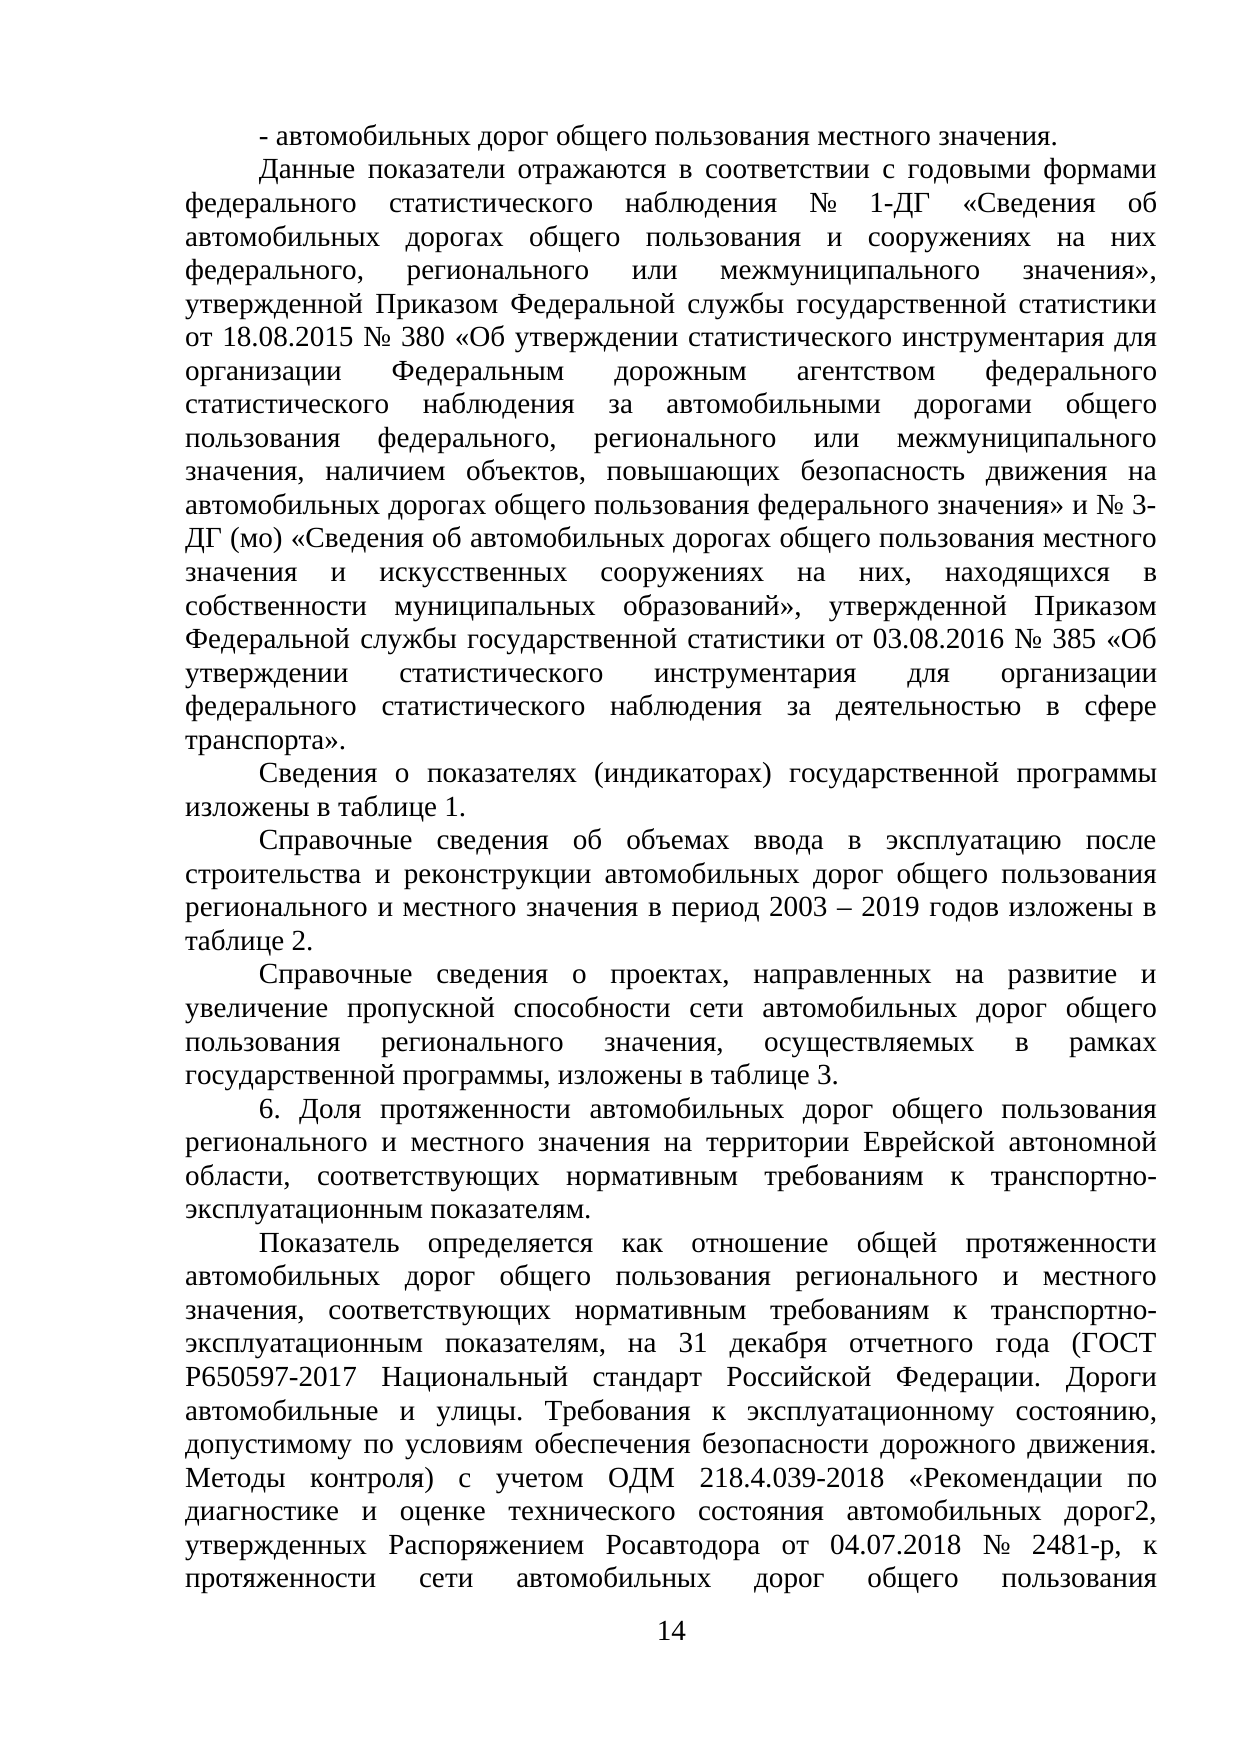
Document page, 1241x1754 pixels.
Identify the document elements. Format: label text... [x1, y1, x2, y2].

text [185, 1225, 1158, 1594]
text Данные показатели отражаются в соответствии с годовыми формами федерального статистического наблюдения № 1-ДГ «Сведения об автомобильных дорогах общего пользования и сооружениях на них федерального, регионального или межмуниципального значения», утвержденной Приказом Федеральной службы государственной статистики от 18.08.2015 № 380 «Об утверждении статистического инструментария для организации Федеральным дорожным агентством федерального статистического наблюдения за автомобильными дорогами общего пользования федерального, регионального или межмуниципального значения, наличием объектов, повышающих безопасность движения на автомобильных дорогах общего пользования федерального значения» и № 3-ДГ (мо) «Сведения об автомобильных дорогах общего пользования местного значения и искусственных сооружениях на них, находящихся в собственности муниципальных образований», утвержденной Приказом Федеральной службы государственной статистики от 03.08.2016 № 385 «Об утверждении статистического инструментария для организации федерального статистического наблюдения за деятельностью в сфере транспорта». [185, 152, 1158, 755]
text Справочные сведения о проектах, направленных на развитие и увеличение пропускной способности сети автомобильных дорог общего пользования регионального значения, осуществляемых в рамках государственной программы, изложены в таблице 3. [185, 957, 1158, 1091]
text Справочные сведения об объемах ввода в эксплуатацию после строительства и реконструкции автомобильных дорог общего пользования регионального и местного значения в период 2003 – 2019 годов изложены в таблице 2. [185, 822, 1158, 957]
text Сведения о показателях (индикаторах) государственной программы изложены в таблице 1. [185, 755, 1158, 822]
text - автомобильных дорог общего пользования местного значения. [185, 118, 1158, 152]
text 6. Доля протяженности автомобильных дорог общего пользования регионального и местного значения на территории Еврейской автономной области, соответствующих нормативным требованиям к транспортно-эксплуатационным показателям. [185, 1091, 1158, 1225]
